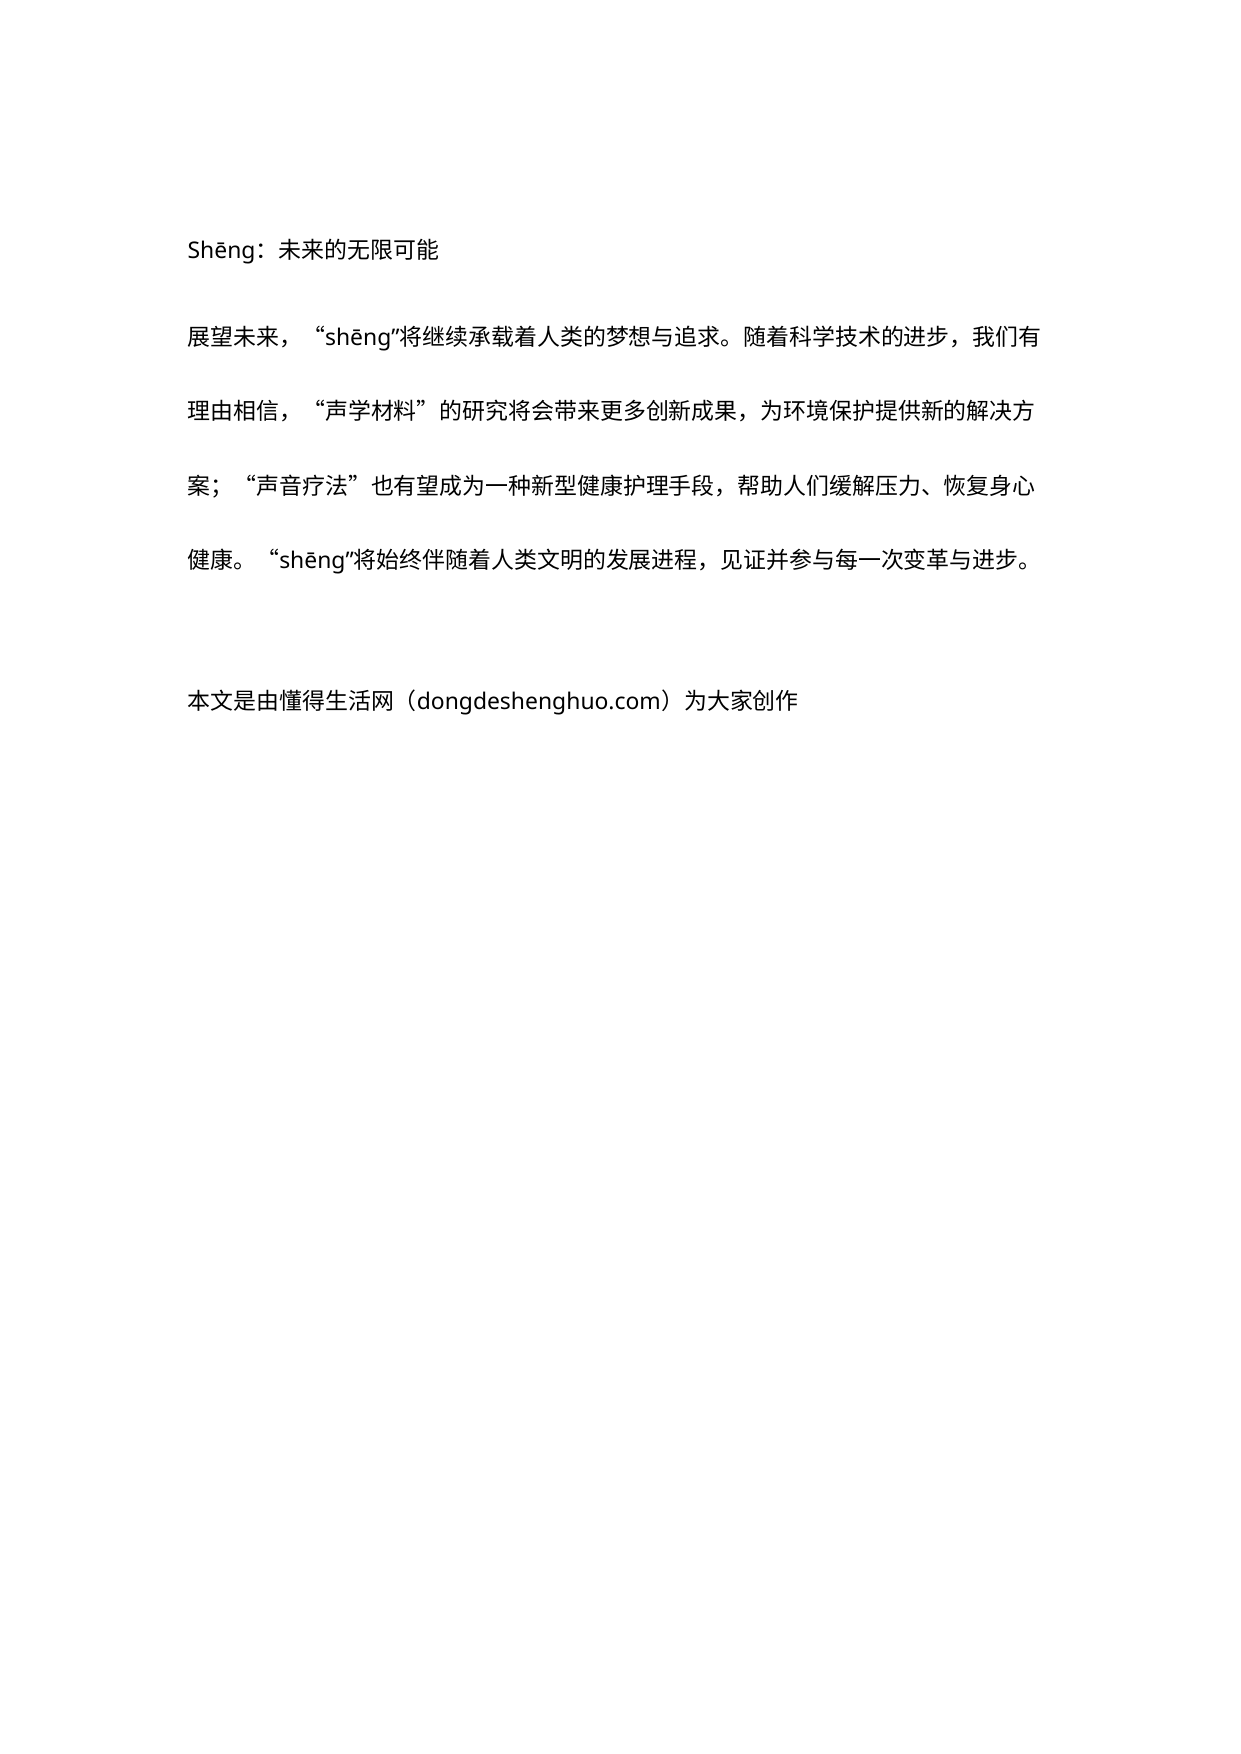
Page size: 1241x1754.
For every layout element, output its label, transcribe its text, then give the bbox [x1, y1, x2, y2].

text Shēng：未来的无限可能 [187, 216, 1053, 281]
text 展望未来，“shēng”将继续承载着人类的梦想与追求。随着科学技术的进步，我们有理由相信，“声学材料”的研究将会带来更多创新成果，为环境保护提供新的解决方案；“声音疗法”也有望成为一种新型健康护理手段，帮助人们缓解压力、恢复身心健康。“shēng”将始终伴随着人类文明的发展进程，见证并参与每一次变革与进步。 [187, 302, 1053, 592]
text 本文是由懂得生活网（dongdeshenghuo.com）为大家创作 [187, 667, 1053, 732]
